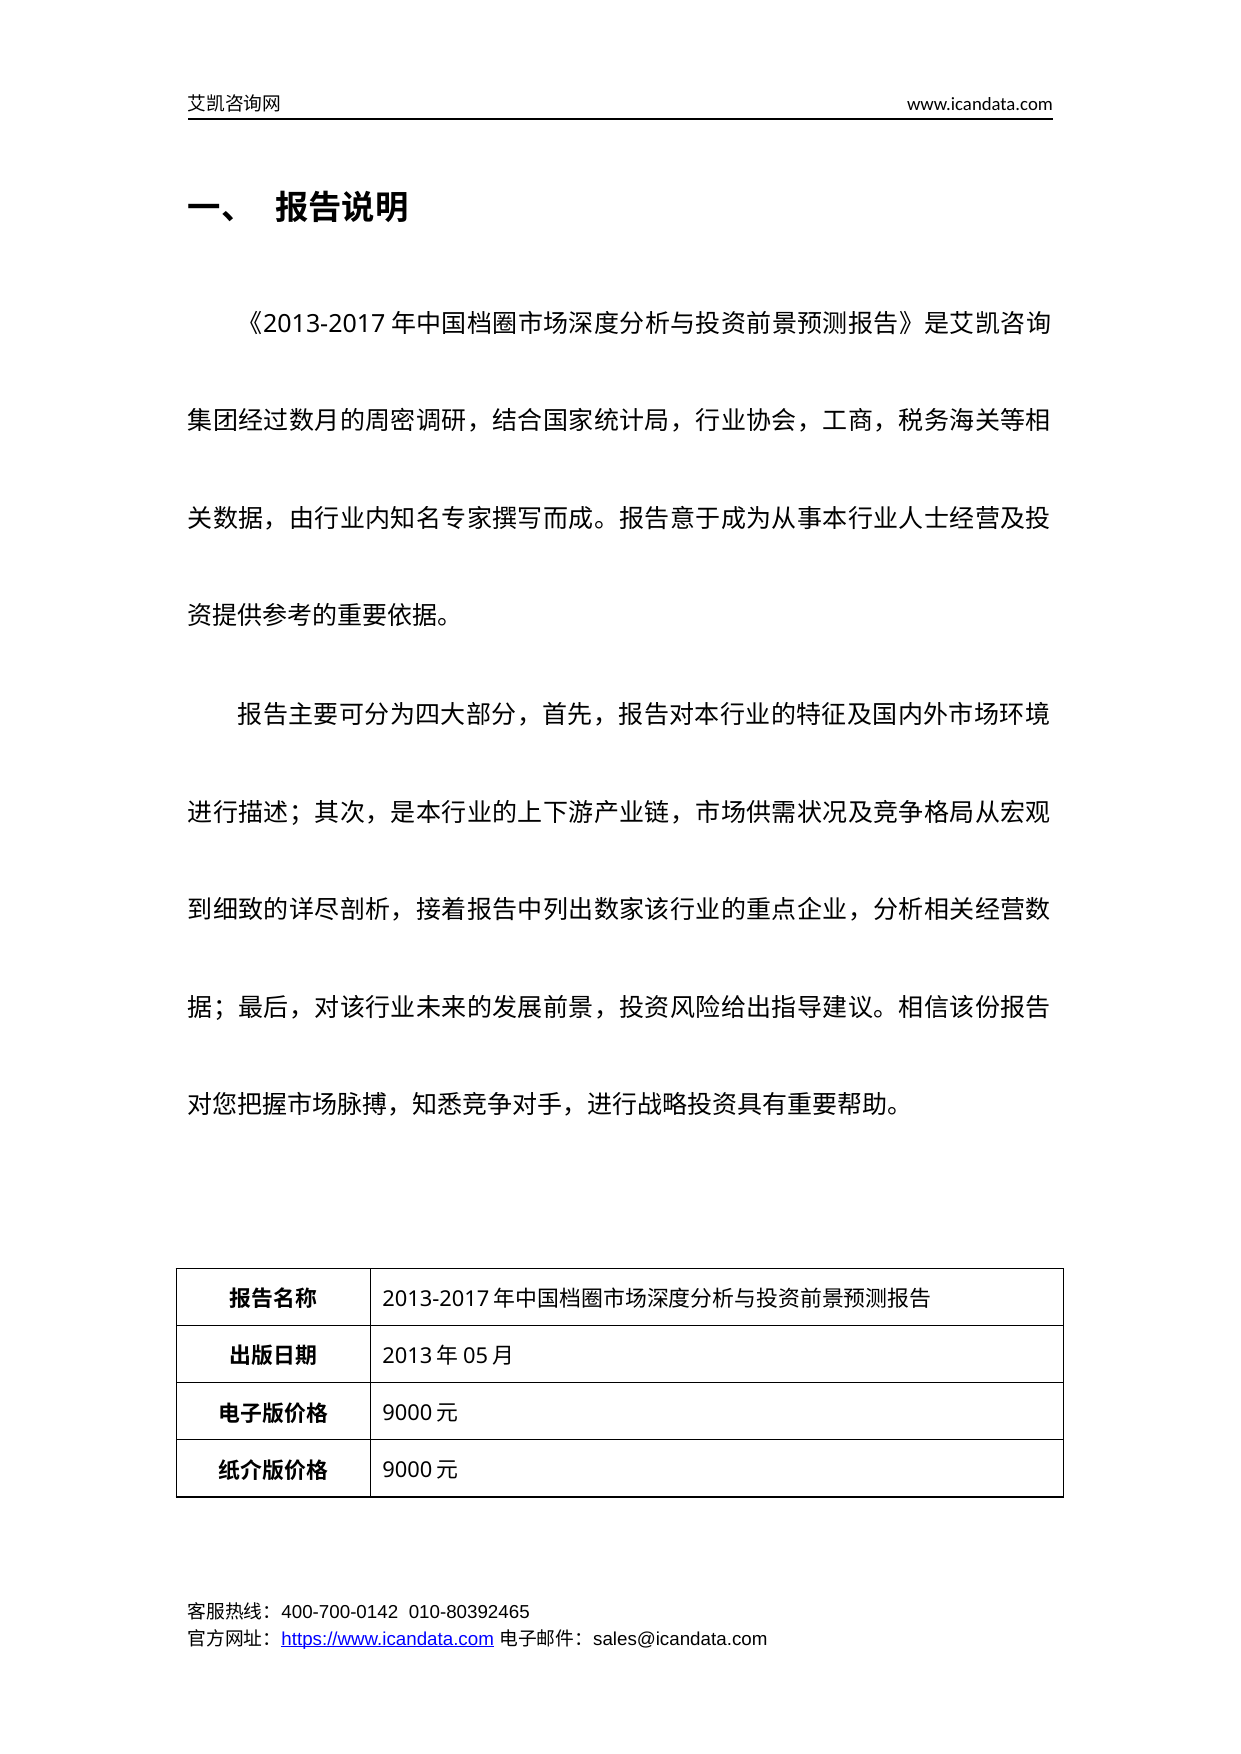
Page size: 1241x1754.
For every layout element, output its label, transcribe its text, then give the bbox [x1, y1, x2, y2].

table_cell 9000元 [371, 1383, 1063, 1439]
table_header 报告名称 [177, 1269, 370, 1325]
text 报告主要可分为四大部分，首先，报告对本行业的特征及国内外市场环境进行描述；其次，是本行业的上下游产业链，市场供需状况及竞争格局从宏观到细致的详尽剖析，接着报告中列出数家该行业的重点企业，分析相关经营数据；最后，对该行业未来的发展前景，投资风险给出指导建议。相信该份报告对您把握市场脉搏，知悉竞争对手，进行战略投资具有重要帮助。 [187, 681, 1053, 1136]
table_cell 2013年05月 [371, 1326, 1063, 1382]
table_cell 纸介版价格 [177, 1440, 370, 1496]
table_header 2013-2017年中国档圈市场深度分析与投资前景预测报告 [371, 1269, 1063, 1325]
table_cell 9000元 [371, 1440, 1063, 1496]
text 《2013-2017年中国档圈市场深度分析与投资前景预测报告》是艾凯咨询集团经过数月的周密调研，结合国家统计局，行业协会，工商，税务海关等相关数据，由行业内知名专家撰写而成。报告意于成为从事本行业人士经营及投资提供参考的重要依据。 [187, 289, 1053, 646]
subtitle 报告说明 [187, 172, 1053, 237]
table_cell 电子版价格 [177, 1383, 370, 1439]
table_cell 出版日期 [177, 1326, 370, 1382]
